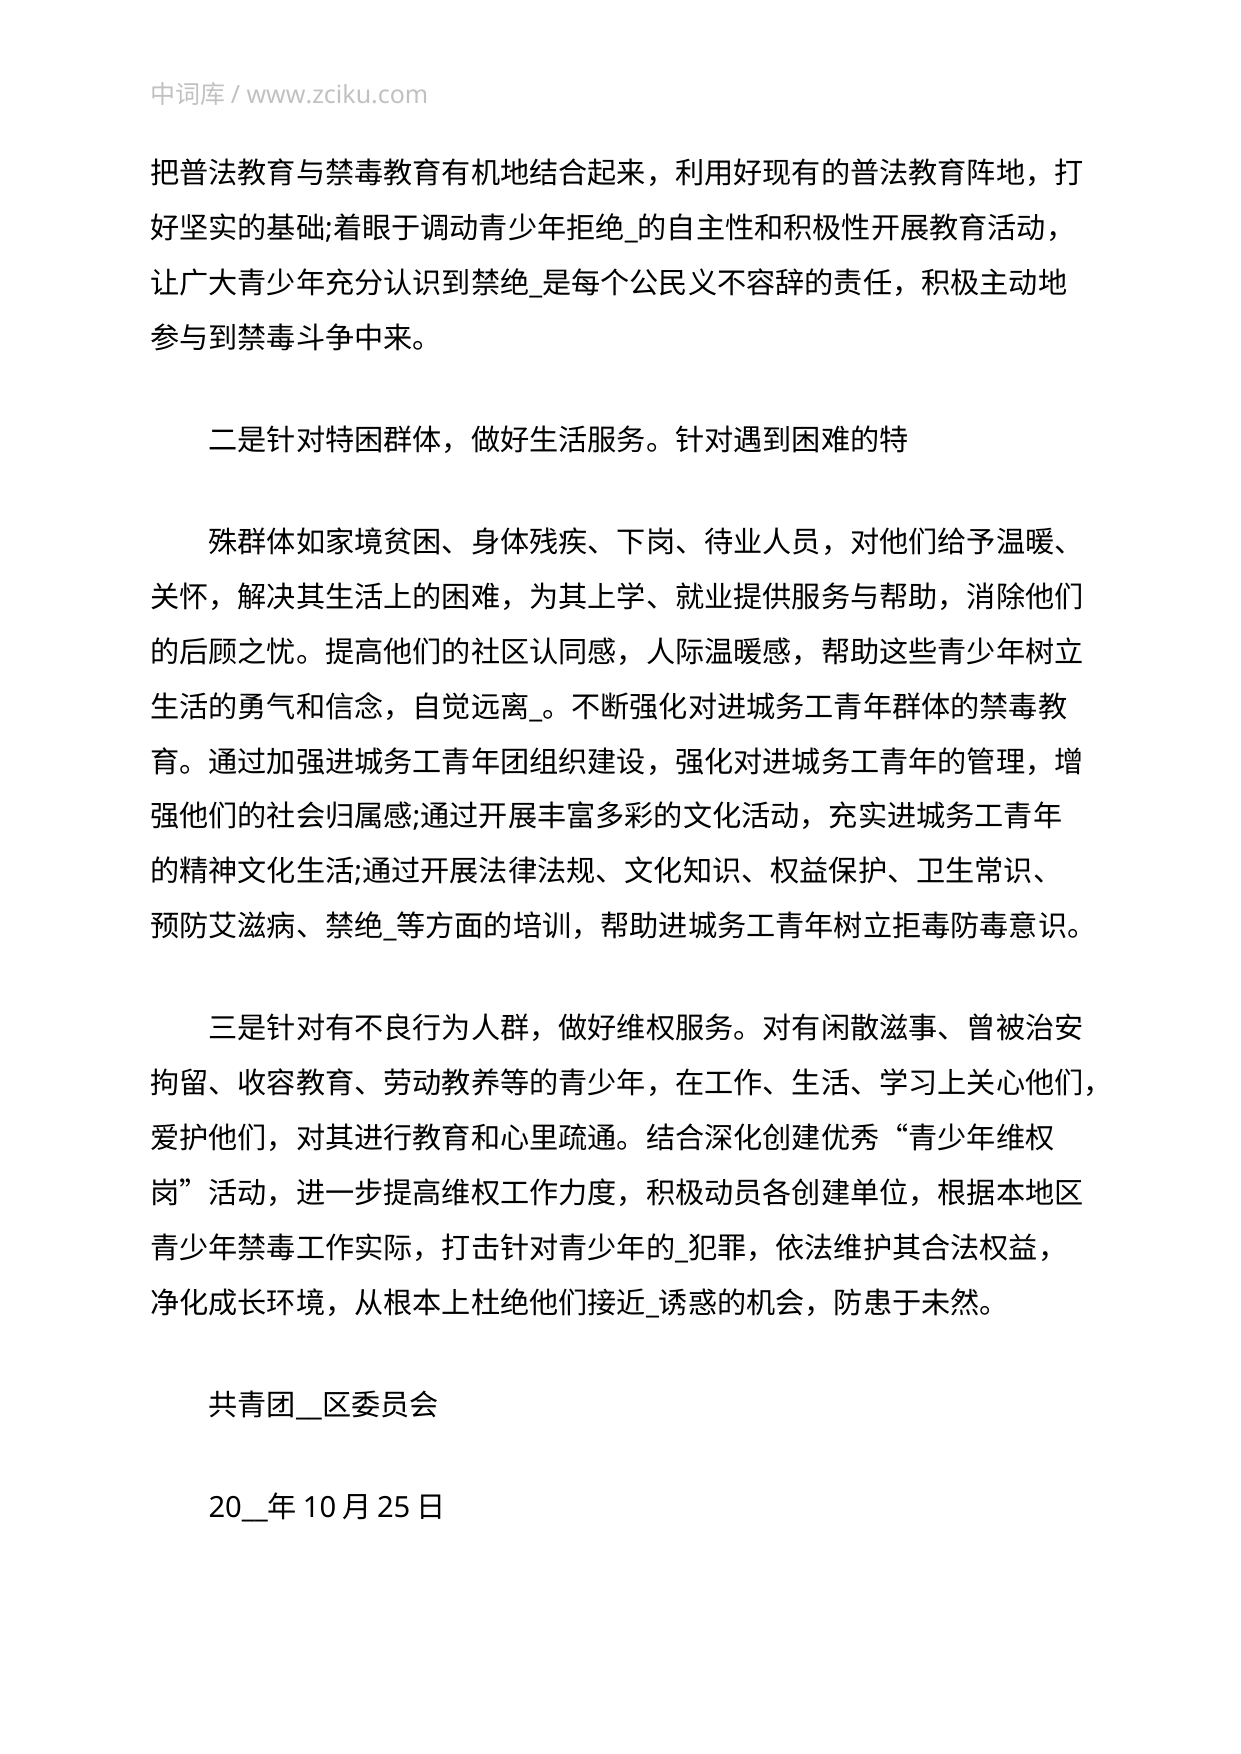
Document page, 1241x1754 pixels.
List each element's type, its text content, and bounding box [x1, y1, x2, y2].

text 殊群体如家境贫困、身体残疾、下岗、待业人员，对他们给予温暖、关怀，解决其生活上的困难，为其上学、就业提供服务与帮助，消除他们的后顾之忧。提高他们的社区认同感，人际温暖感，帮助这些青少年树立生活的勇气和信念，自觉远离_。不断强化对进城务工青年群体的禁毒教育。通过加强进城务工青年团组织建设，强化对进城务工青年的管理，增强他们的社会归属感;通过开展丰富多彩的文化活动，充实进城务工青年的精神文化生活;通过开展法律法规、文化知识、权益保护、卫生常识、预防艾滋病、禁绝_等方面的培训，帮助进城务工青年树立拒毒防毒意识。 [150, 518, 1090, 945]
text 二是针对特困群体，做好生活服务。针对遇到困难的特 [150, 417, 1090, 459]
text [150, 150, 1090, 357]
text 共青团__区委员会 [150, 1382, 1090, 1424]
text 20__年10月25日 [150, 1483, 1090, 1526]
text 三是针对有不良行为人群，做好维权服务。对有闲散滋事、曾被治安拘留、收容教育、劳动教养等的青少年，在工作、生活、学习上关心他们，爱护他们，对其进行教育和心里疏通。结合深化创建优秀“青少年维权岗”活动，进一步提高维权工作力度，积极动员各创建单位，根据本地区青少年禁毒工作实际，打击针对青少年的_犯罪，依法维护其合法权益，净化成长环境，从根本上杜绝他们接近_诱惑的机会，防患于未然。 [150, 1005, 1090, 1322]
